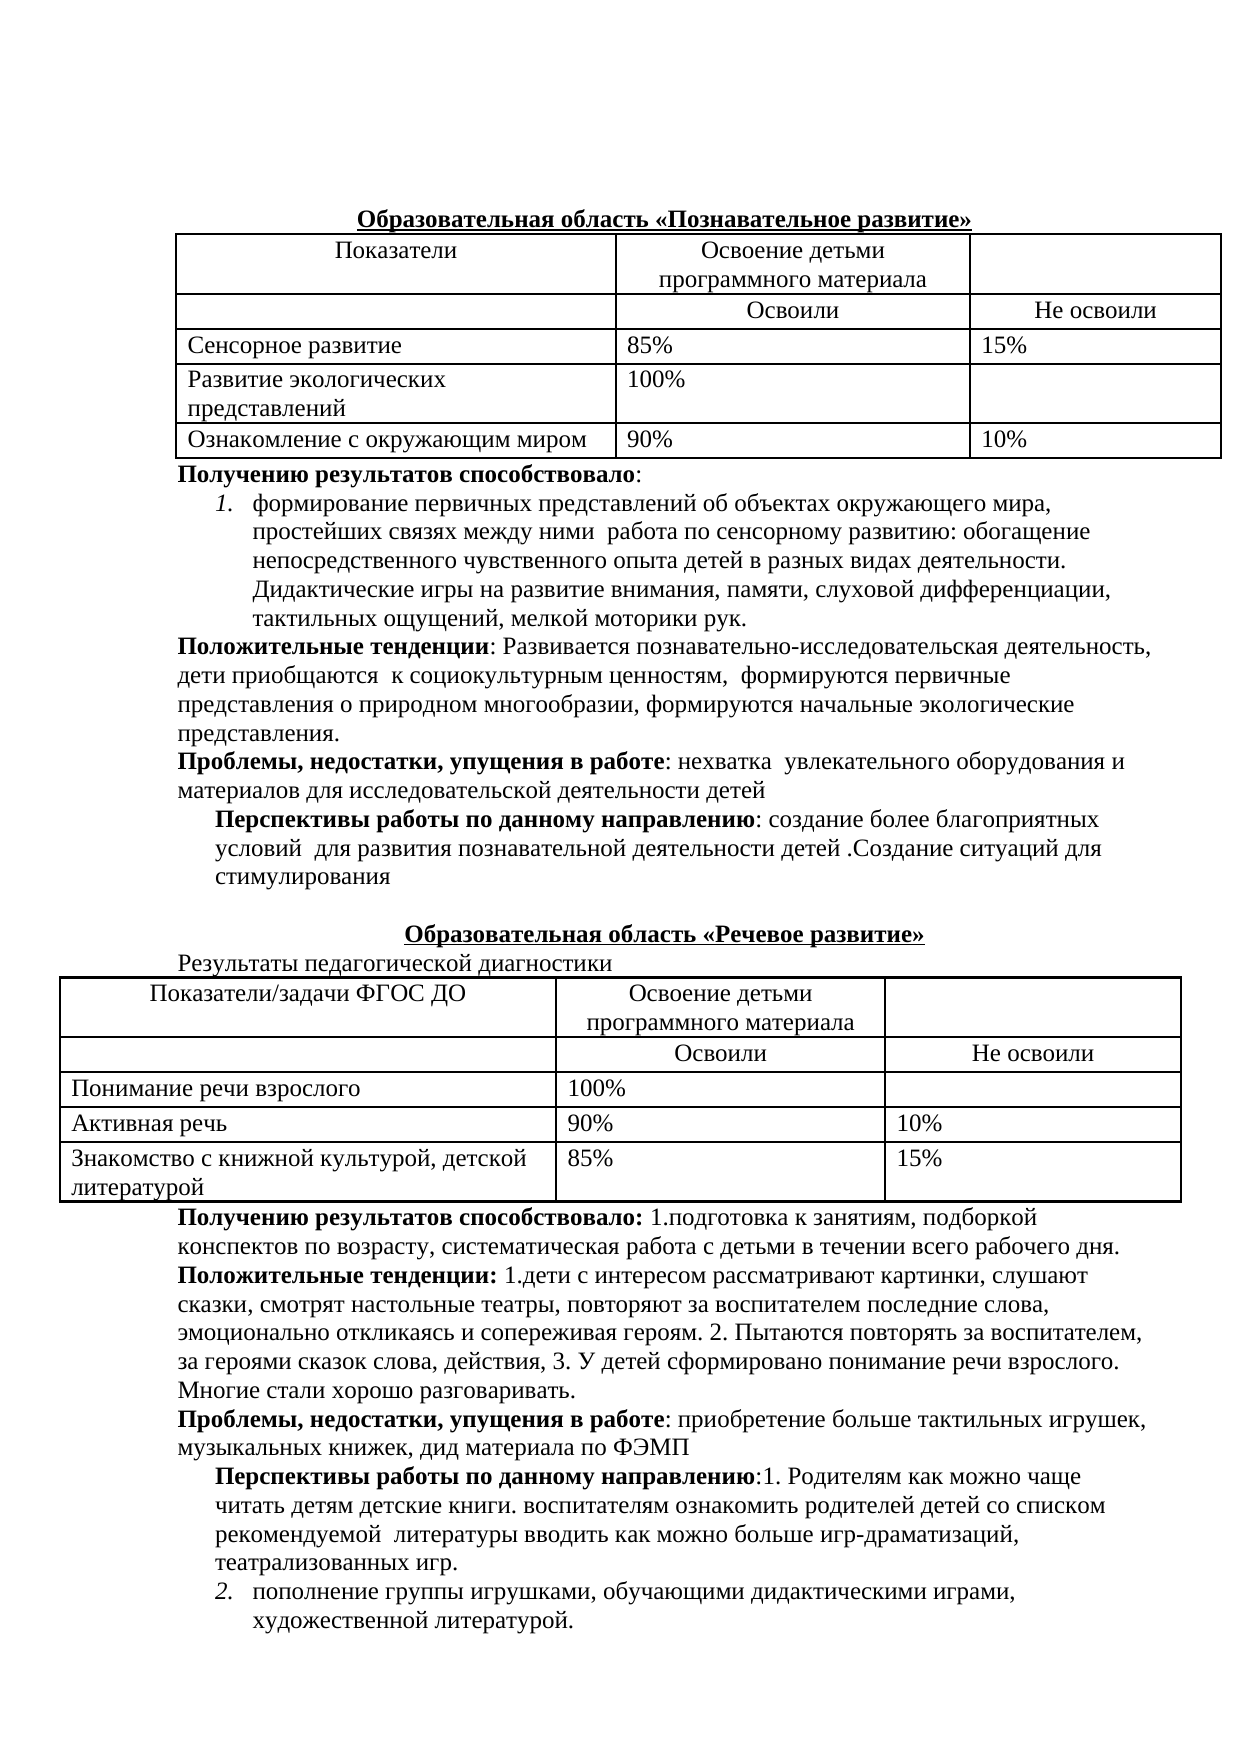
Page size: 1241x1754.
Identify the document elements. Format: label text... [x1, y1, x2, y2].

table_header Показатели/задачи ФГОС ДО [61, 979, 555, 1036]
table_cell 10% [971, 424, 1220, 457]
table_cell 10% [886, 1108, 1180, 1141]
list формирование первичных представлений об объектах окружающего мира, простейших связях между ними работа по сенсорному развитию: обогащение непосредственного чувственного опыта детей в разных видах деятельности. Дидактические игры на развитие внимания, памяти, слуховой дифференциации, тактильных ощущений, мелкой моторики рук. [215, 488, 1152, 631]
table_cell Не освоили [971, 295, 1220, 328]
table_cell 15% [886, 1143, 1180, 1200]
text Получению результатов способствовало: [177, 459, 1152, 488]
text Проблемы, недостатки, упущения в работе: приобретение больше тактильных игрушек, музыкальных книжек, дид материала по ФЭМП [177, 1404, 1152, 1461]
table_cell 100% [557, 1073, 884, 1106]
table_header Освоение детьми программного материала [557, 979, 884, 1036]
list пополнение группы игрушками, обучающими дидактическими играми, художественной литературой. [215, 1576, 1152, 1634]
table_cell [886, 1073, 1180, 1106]
text Результаты педагогической диагностики [177, 948, 1152, 976]
table_cell Активная речь [61, 1108, 555, 1141]
table_header [971, 235, 1220, 293]
table_cell 90% [617, 424, 969, 457]
table_cell Освоили [617, 295, 969, 328]
text Образовательная область «Познавательное развитие» [177, 204, 1152, 233]
table_header [886, 979, 1180, 1036]
table_cell Знакомство с книжной культурой, детской литературой [61, 1143, 555, 1200]
table_cell Не освоили [886, 1038, 1180, 1071]
text Образовательная область «Речевое развитие» [177, 919, 1152, 948]
table_header Освоение детьми программного материала [617, 235, 969, 293]
text Проблемы, недостатки, упущения в работе: нехватка увлекательного оборудования и материалов для исследовательской деятельности детей [177, 746, 1152, 804]
table_cell 100% [617, 365, 969, 422]
table_cell 15% [971, 330, 1220, 362]
table_cell Сенсорное развитие [177, 330, 615, 362]
table_cell Ознакомление с окружающим миром [177, 424, 615, 457]
table_cell 85% [617, 330, 969, 362]
table_cell Понимание речи взрослого [61, 1073, 555, 1106]
text Перспективы работы по данному направлению: создание более благоприятных условий для развития познавательной деятельности детей .Создание ситуаций для стимулирования [215, 804, 1152, 890]
table_cell [61, 1038, 555, 1071]
table_cell Развитие экологических представлений [177, 365, 615, 422]
table_cell [971, 365, 1220, 422]
table_cell 85% [557, 1143, 884, 1200]
text Положительные тенденции: Развивается познавательно-исследовательская деятельность, дети приобщаются к социокультурным ценностям, формируются первичные представления о природном многообразии, формируются начальные экологические представления. [177, 631, 1152, 746]
table_header Показатели [177, 235, 615, 293]
text Перспективы работы по данному направлению:1. Родителям как можно чаще читать детям детские книги. воспитателям ознакомить родителей детей со списком рекомендуемой литературы вводить как можно больше игр-драматизаций, театрализованных игр. [215, 1461, 1152, 1576]
text Получению результатов способствовало: 1.подготовка к занятиям, подборкой конспектов по возрасту, систематическая работа с детьми в течении всего рабочего дня. [177, 1203, 1152, 1260]
text Положительные тенденции: 1.дети с интересом рассматривают картинки, слушают сказки, смотрят настольные театры, повторяют за воспитателем последние слова, эмоционально откликаясь и сопереживая героям. 2. Пытаются повторять за воспитателем, за героями сказок слова, действия, 3. У детей сформировано понимание речи взрослого. Многие стали хорошо разговаривать. [177, 1260, 1152, 1404]
table_cell Освоили [557, 1038, 884, 1071]
table_cell 90% [557, 1108, 884, 1141]
table_cell [177, 295, 615, 328]
